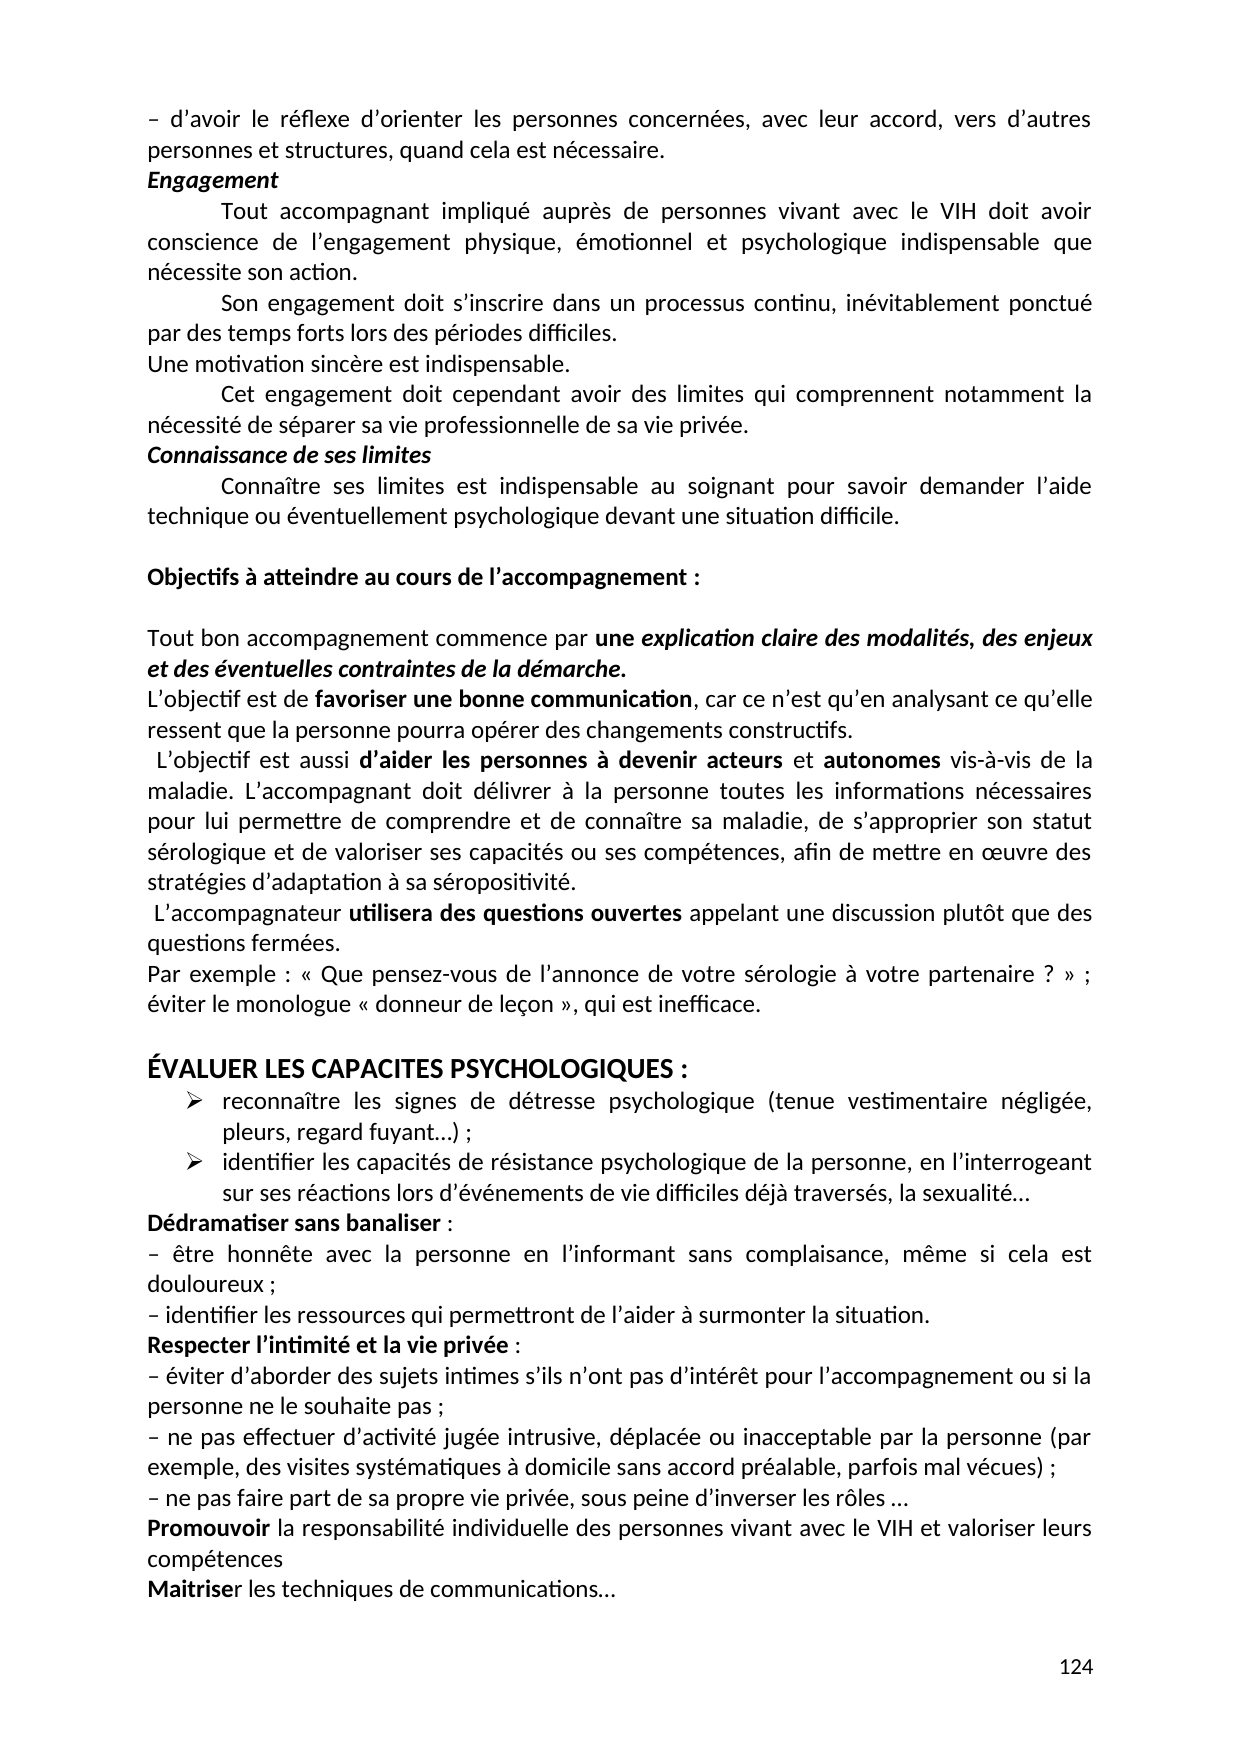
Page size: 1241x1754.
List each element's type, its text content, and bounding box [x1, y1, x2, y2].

text Tout bon accompagnement commence par une explication claire des modalités, des enjeux et des éventuelles contraintes de la démarche. [147, 622, 1093, 683]
text – identifier les ressources qui permettront de l’aider à surmonter la situation. [147, 1299, 1093, 1329]
text Une motivation sincère est indispensable. [147, 348, 1093, 378]
text Respecter l’intimité et la vie privée : [147, 1329, 1093, 1360]
text L’objectif est de favoriser une bonne communication, car ce n’est qu’en analysant ce qu’elle ressent que la personne pourra opérer des changements constructifs. [147, 683, 1093, 744]
text Connaître ses limites est indispensable au soignant pour savoir demander l’aide technique ou éventuellement psychologique devant une situation difficile. [147, 470, 1093, 531]
text – ne pas effectuer d’activité jugée intrusive, déplacée ou inacceptable par la personne (par exemple, des visites systématiques à domicile sans accord préalable, parfois mal vécues) ; [147, 1421, 1093, 1482]
text – être honnête avec la personne en l’informant sans complaisance, même si cela est douloureux ; [147, 1238, 1093, 1299]
text Son engagement doit s’inscrire dans un processus continu, inévitablement ponctué par des temps forts lors des périodes difficiles. [147, 287, 1093, 348]
text – éviter d’aborder des sujets intimes s’ils n’ont pas d’intérêt pour l’accompagnement ou si la personne ne le souhaite pas ; [147, 1360, 1093, 1421]
text Engagement [147, 164, 1093, 195]
text Tout accompagnant impliqué auprès de personnes vivant avec le VIH doit avoir conscience de l’engagement physique, émotionnel et psychologique indispensable que nécessite son action. [147, 195, 1093, 287]
text – ne pas faire part de sa propre vie privée, sous peine d’inverser les rôles … [147, 1482, 1093, 1513]
text Dédramatiser sans banaliser : [147, 1207, 1093, 1238]
text Objectifs à atteindre au cours de l’accompagnement : [147, 561, 1093, 592]
list identifier les capacités de résistance psychologique de la personne, en l’interrogeant sur ses réactions lors d’événements de vie difficiles déjà traversés, la sexualité… [184, 1146, 1093, 1207]
text L’objectif est aussi d’aider les personnes à devenir acteurs et autonomes vis-à-vis de la maladie. L’accompagnant doit délivrer à la personne toutes les informations nécessaires pour lui permettre de comprendre et de connaître sa maladie, de s’approprier son statut sérologique et de valoriser ses capacités ou ses compétences, afin de mettre en œuvre des stratégies d’adaptation à sa séropositivité. [147, 744, 1093, 897]
text Cet engagement doit cependant avoir des limites qui comprennent notamment la nécessité de séparer sa vie professionnelle de sa vie privée. [147, 378, 1093, 439]
text Maitriser les techniques de communications… [147, 1574, 1093, 1604]
text ÉVALUER LES CAPACITES PSYCHOLOGIQUES : [147, 1050, 1093, 1085]
text – d’avoir le réflexe d’orienter les personnes concernées, avec leur accord, vers d’autres personnes et structures, quand cela est nécessaire. [147, 103, 1093, 164]
text Connaissance de ses limites [147, 439, 1093, 470]
list reconnaître les signes de détresse psychologique (tenue vestimentaire négligée, pleurs, regard fuyant…) ; [184, 1085, 1093, 1146]
text Par exemple : « Que pensez-vous de l’annonce de votre sérologie à votre partenaire ? » ; éviter le monologue « donneur de leçon », qui est inefficace. [147, 958, 1093, 1019]
text Promouvoir la responsabilité individuelle des personnes vivant avec le VIH et valoriser leurs compétences [147, 1513, 1093, 1574]
text L’accompagnateur utilisera des questions ouvertes appelant une discussion plutôt que des questions fermées. [147, 897, 1093, 958]
